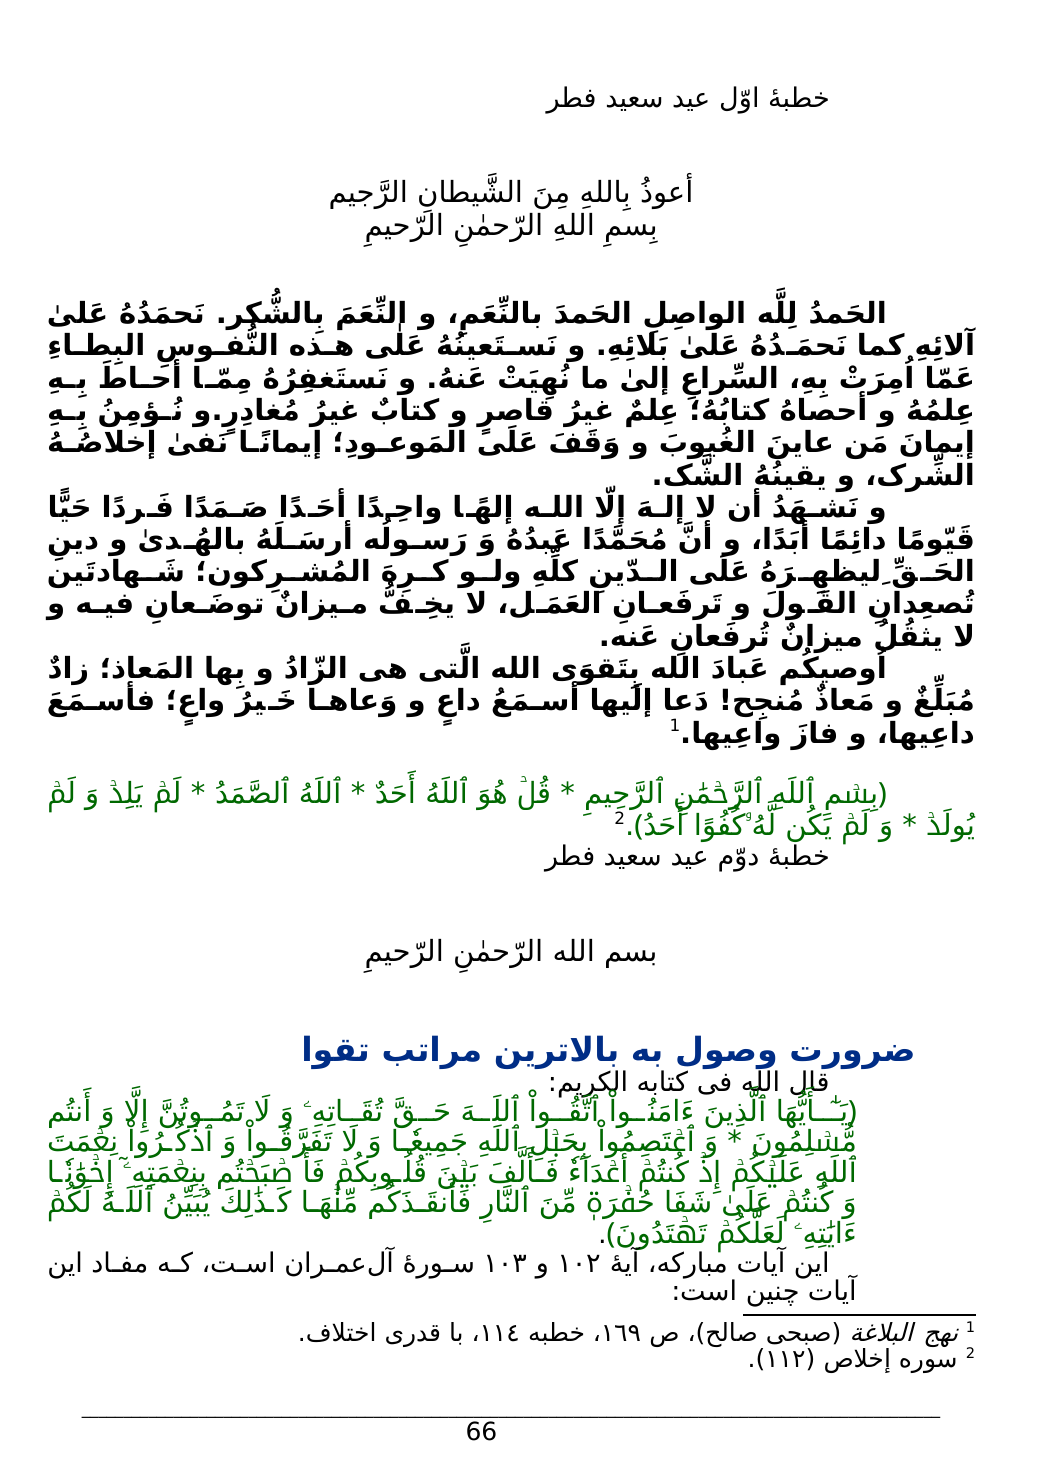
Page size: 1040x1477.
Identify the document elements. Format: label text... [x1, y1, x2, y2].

text ﴿يَـٰٓأَيُّهَا ٱلَّذِينَ ءَامَنُواْ ٱتَّقُواْ ٱللَهَ حَقَّ تُقَاتِهِۦ وَ لَا تَمُوتُنَّ إِلَّا وَ أَنتُم مُّسۡلِمُونَ * وَ ٱعۡتَصِمُواْ بِحَبۡلِ ٱللَهِ جَمِيعٗا وَ لَا تَفَرَّقُواْ وَ ٱذۡكُرُواْ نِعۡمَتَ ٱللَهِ عَلَيۡكُمۡ إِذۡ كُنتُمۡ أَعۡدَآءٗ فَأَلَّفَ بَيۡنَ قُلُوبِكُمۡ فَأَصۡبَحۡتُم بِنِعۡمَتِهِۦٓ إِخۡوَٰنٗا وَ كُنتُمۡ عَلَىٰ شَفَا حُفۡرَةٖ مِّنَ ٱلنَّارِ فَأَنقَذَكُم مِّنۡهَا كَذَٰلِكَ يُبَيِّنُ ٱللَهُ لَكُمۡ ءَايَٰتِهِۦ لَعَلَّكُمۡ تَهۡتَدُونَ﴾. [47, 1097, 857, 1250]
text قال الله فی کتابه الکریم: [47, 1069, 857, 1097]
text خطبۀ دوّم عید سعید فطر [47, 843, 857, 871]
text اُوصیکُم عَبادَ الله بِتَقوَی الله الَّتی هی الزّادُ و بِها المَعاذ؛ زادٌ مُبَلِّغٌ و مَعاذٌ مُنجِح! دَعا إلَیها أسمَعُ داعٍ و وَعاها خَیرُ واعٍ؛ فأسمَعَ داعِیها، و فازَ واعِیها. [47, 653, 975, 750]
text أعوذُ بِاللهِ مِنَ الشَّیطانِ الرَّجیم [47, 177, 975, 209]
text الحَمدُ لِلَّه الواصِلِ الحَمدَ بالنِّعَمِ، و النِّعَمَ بِالشُّکر. نَحمَدُهُ عَلیٰ آلائِهِ کما نَحمَدُهُ عَلیٰ بَلائِهِ. و نَستَعینُهُ عَلٰی هذه النُّفوسِ البِطاءِ عَمّا اُمِرَتْ بِهِ، السِّراعِ إلیٰ ما نُهِیَتْ عَنهُ. و نَستَغفِرُهُ مِمّا أحاطَ بِهِ عِلمُهُ و أحصاهُ کتابُهُ؛ عِلمٌ غیرُ قاصرٍ و کتابٌ غیرُ مُغادِرٍ.و نُؤمِنُ بِهِ إیمانَ مَن عاینَ الغُیوبَ و وَقَفَ عَلَی المَوعودِ؛ إیمانًا نَفیٰ إخلاصُهُ الشِّرک، و یقینُهُ الشَّک. [47, 298, 975, 492]
text ﴿بِسۡمِ ٱللَهِ ٱلرَّحۡمَٰنِ ٱلرَّحِيمِ * قُلۡ هُوَ ٱللَهُ أَحَدٌ * ٱللَهُ ٱلصَّمَدُ * لَمۡ يَلِدۡ وَ لَمۡ يُولَدۡ * وَ لَمۡ يَكُن لَّهُۥكُفُوًا أَحَدُ﴾. [47, 778, 975, 843]
subtitle ضرورت وصول به بالاترین مراتب تقوا [106, 1032, 916, 1069]
text بسم الله الرّحمٰنِ الرّحیمِ [47, 935, 975, 968]
text و نَشهَدُ أن لا إلهَ إلّا الله إلهًا واحِدًا أحَدًا صَمَدًا فَردًا حَیًّا قَیّومًا دائِمًا أبَدًا، و أنَّ مُحَمَّدًا عَبدُهُ وَ رَسولُه أرسَلَهُ بالهُدیٰ و دینِ الحَقِّ ِلیظهِرَهُ عَلَی الدّینِ کلِّهِ ولو کرِهَ المُشرِکون؛ شَهادتَین تُصعِدانِ القَولَ و تَرفَعانِ العَمَل، لا یخِفُّ میزانٌ توضَعانِ فیه و لا یثقُلُ میزانٌ تُرفَعانِ عَنه. [47, 492, 975, 653]
text این آیات مبارکه، آیۀ ١٠٢ و ١٠٣ سورۀ آل‌عمران است، که مفاد این آیات چنین است: [47, 1250, 857, 1307]
text بِسمِ اللهِ الرّحمٰنِ الرّحیمِ [47, 209, 975, 241]
text خطبۀ اوّل عید سعید فطر [47, 84, 857, 113]
